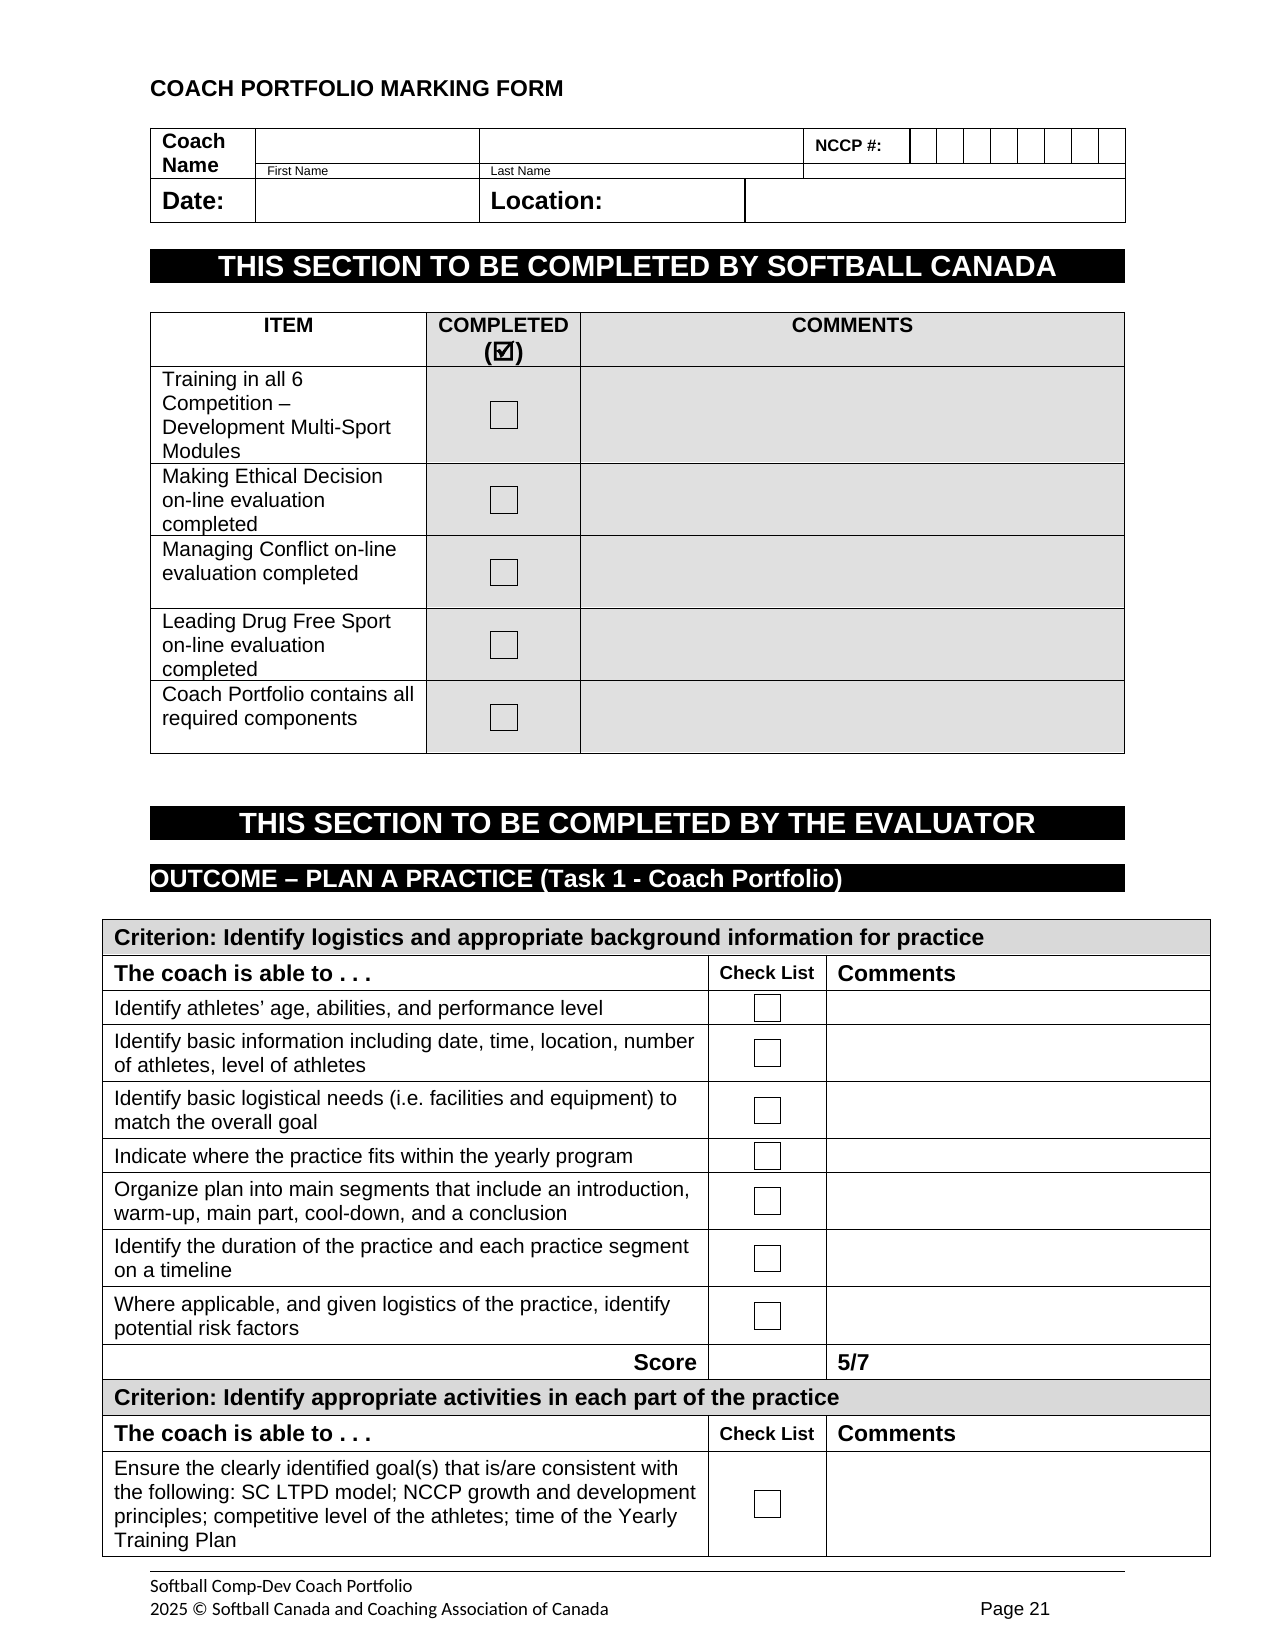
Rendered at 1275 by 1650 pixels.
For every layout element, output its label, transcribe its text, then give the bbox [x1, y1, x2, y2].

table_cell [581, 367, 1124, 462]
table_cell Managing Conflict on-line evaluation completed [151, 536, 426, 607]
table_cell Check List [709, 956, 826, 990]
table_cell Identify basic logistical needs (i.e. facilities and equipment) to match the overall goal [103, 1082, 708, 1138]
table_cell [256, 179, 479, 222]
table_cell Making Ethical Decision on-line evaluation completed [151, 464, 426, 535]
table_cell Training in all 6 Competition – Development Multi-Sport Modules [151, 367, 426, 462]
table_cell First Name [256, 164, 479, 178]
table_cell [709, 1287, 826, 1343]
table_cell Check List [709, 1416, 826, 1451]
text OUTCOME – PLAN A PRACTICE (Task 1 - Coach Portfolio) [150, 864, 1125, 892]
table_cell Identify the duration of the practice and each practice segment on a timeline [103, 1230, 708, 1286]
table_header [1072, 129, 1098, 163]
table_cell Last Name [480, 164, 803, 178]
table_cell [427, 609, 580, 680]
table_cell [581, 681, 1124, 752]
table_cell [427, 681, 580, 752]
text COACH PORTFOLIO MARKING FORM [150, 75, 1125, 101]
table_header [1045, 129, 1071, 163]
table_cell [827, 1452, 1210, 1556]
table_cell [804, 164, 1125, 178]
table_header NCCP #: [804, 129, 909, 163]
table_cell Identify athletes’ age, abilities, and performance level [103, 991, 708, 1024]
table_cell [709, 991, 826, 1024]
table_header [937, 129, 963, 163]
table_cell [709, 1345, 826, 1379]
table_cell Coach Portfolio contains all required components [151, 681, 426, 752]
table_cell [581, 609, 1124, 680]
table_cell [827, 1230, 1210, 1286]
table_cell [709, 1230, 826, 1286]
table_cell [746, 179, 1125, 222]
table_cell [427, 464, 580, 535]
table_header [1099, 129, 1125, 163]
table_cell Date: [151, 179, 255, 222]
table_cell [709, 1173, 826, 1229]
text THIS SECTION TO BE COMPLETED BY SOFTBALL CANADA [150, 249, 1125, 283]
table_cell Organize plan into main segments that include an introduction, warm-up, main part, cool-down, and a conclusion [103, 1173, 708, 1229]
table_header [991, 129, 1017, 163]
table_header Criterion: Identify logistics and appropriate background information for practice [103, 920, 1210, 954]
table_cell The coach is able to . . . [103, 1416, 708, 1451]
table_cell Criterion: Identify appropriate activities in each part of the practice [103, 1380, 1210, 1415]
table_cell Indicate where the practice fits within the yearly program [103, 1139, 708, 1172]
table_header ITEM [151, 313, 426, 366]
table_cell [709, 1452, 826, 1556]
table_header [911, 129, 936, 163]
table_cell Ensure the clearly identified goal(s) that is/are consistent with the following: SC LTPD model; NCCP growth and development principles; competitive level of the athletes; time of the Yearly Training Plan [103, 1452, 708, 1556]
table_cell [827, 1025, 1210, 1081]
table_cell Comments [827, 956, 1210, 990]
table_header COMMENTS [581, 313, 1124, 366]
table_header [964, 129, 990, 163]
table_header [480, 129, 803, 163]
table_cell 5/7 [827, 1345, 1210, 1379]
table_cell [581, 464, 1124, 535]
table_cell The coach is able to . . . [103, 956, 708, 990]
table_cell [827, 991, 1210, 1024]
table_cell [581, 536, 1124, 607]
table_cell Comments [827, 1416, 1210, 1451]
table_cell [709, 1025, 826, 1081]
table_cell [709, 1139, 826, 1172]
table_cell [827, 1173, 1210, 1229]
table_cell [827, 1082, 1210, 1138]
table_cell Score [103, 1345, 708, 1379]
table_header [256, 129, 479, 163]
text THIS SECTION TO BE COMPLETED BY THE EVALUATOR [150, 806, 1125, 840]
table_header COMPLETED () [427, 313, 580, 366]
table_header [1018, 129, 1044, 163]
table_cell Identify basic information including date, time, location, number of athletes, level of athletes [103, 1025, 708, 1081]
table_header Coach Name [151, 129, 255, 178]
table_cell Where applicable, and given logistics of the practice, identify potential risk factors [103, 1287, 708, 1343]
table_cell [427, 536, 580, 607]
table_cell Location: [480, 179, 744, 222]
table_cell [827, 1139, 1210, 1172]
table_cell [709, 1082, 826, 1138]
table_cell [827, 1287, 1210, 1343]
table_cell [427, 367, 580, 462]
table_cell Leading Drug Free Sport on-line evaluation completed [151, 609, 426, 680]
